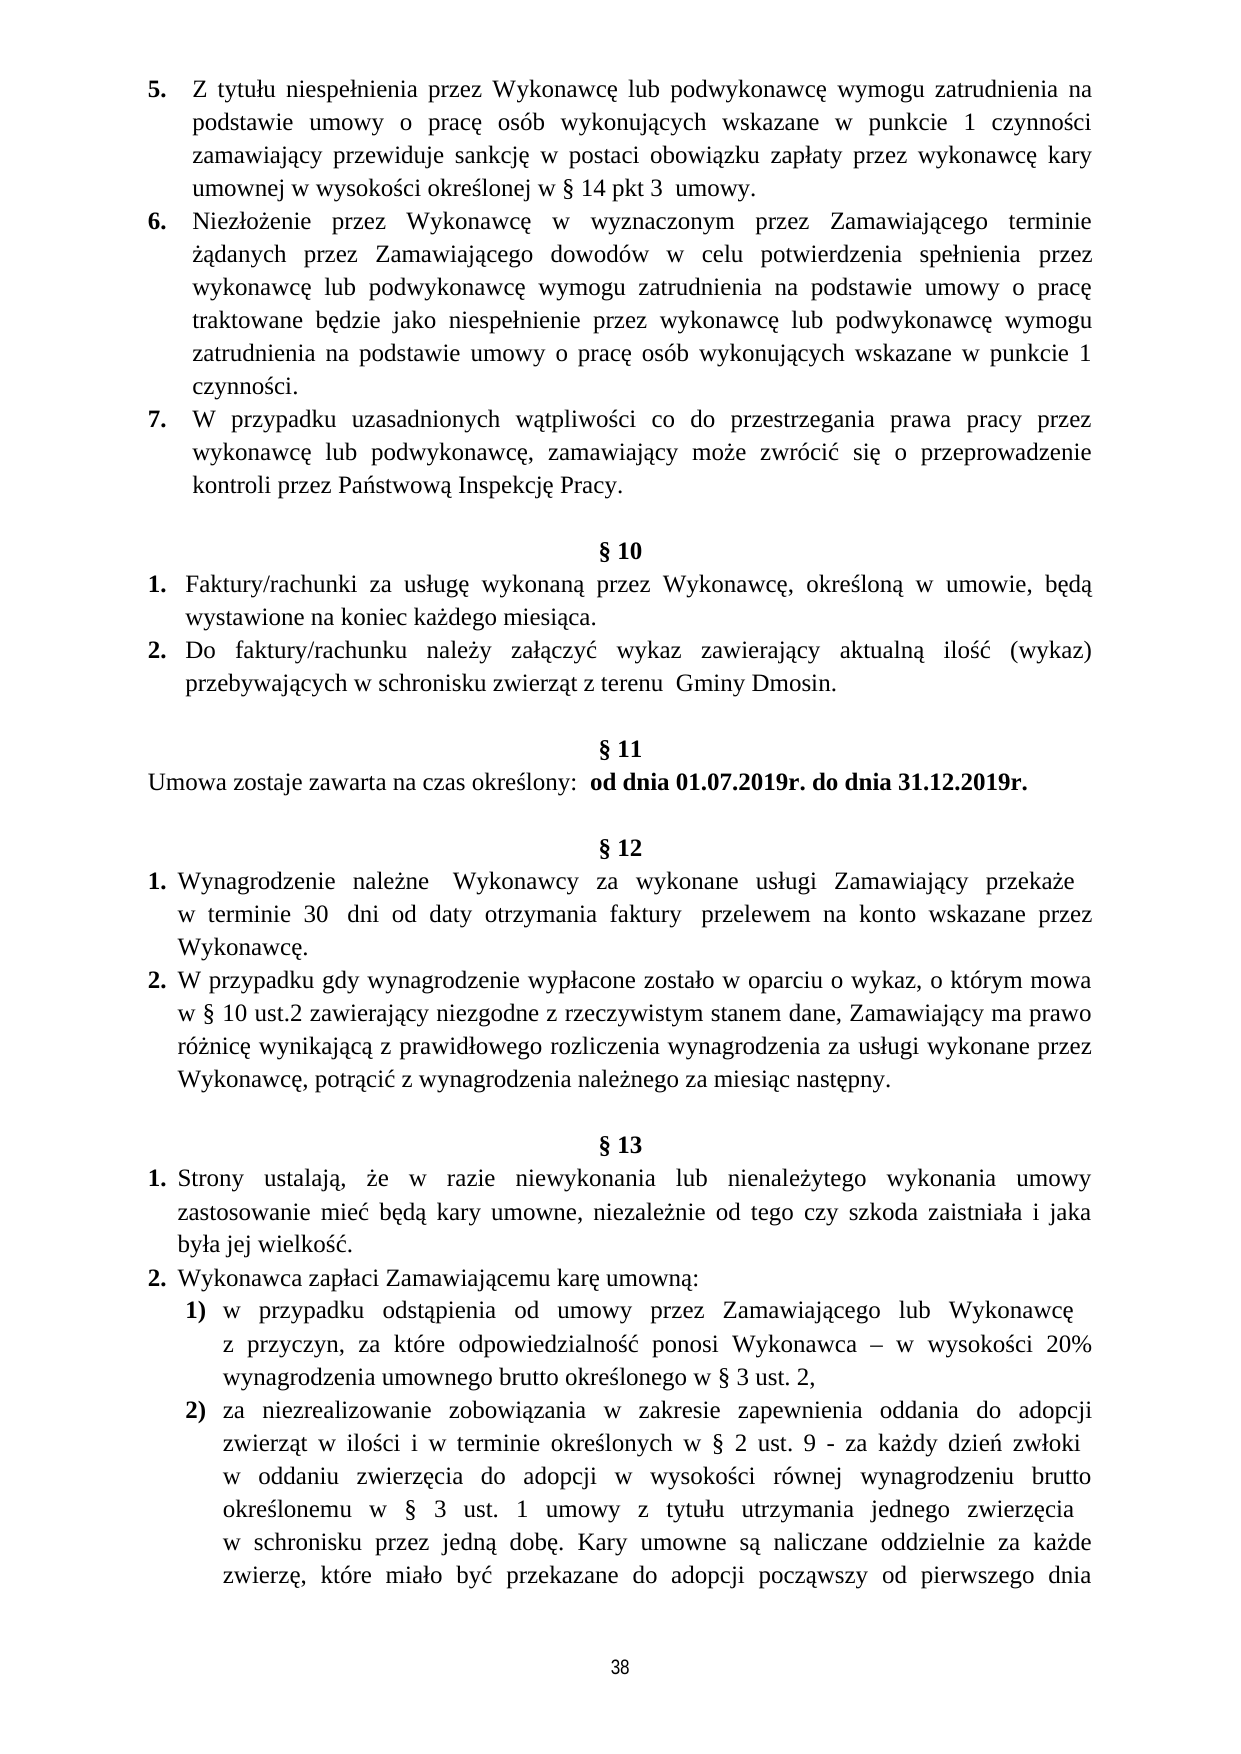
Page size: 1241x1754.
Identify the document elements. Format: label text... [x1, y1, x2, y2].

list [185, 1395, 1093, 1588]
list Wykonawca zapłaci Zamawiającemu karę umowną: [148, 1263, 1093, 1291]
list W przypadku uzasadnionych wątpliwości co do przestrzegania prawa pracy przez wykonawcę lub podwykonawcę, zamawiający może zwrócić się o przeprowadzenie kontroli przez Państwową Inspekcję Pracy. [148, 404, 1093, 499]
list Do faktury/rachunku należy załączyć wykaz zawierający aktualną ilość (wykaz) przebywających w schronisku zwierząt z terenu Gminy Dmosin. [148, 635, 1093, 697]
text § 12 [148, 833, 1093, 862]
list Strony ustalają, że w razie niewykonania lub nienależytego wykonania umowy zastosowanie mieć będą kary umowne, niezależnie od tego czy szkoda zaistniała i jaka była jej wielkość. [148, 1163, 1093, 1258]
list W przypadku gdy wynagrodzenie wypłacone zostało w oparciu o wykaz, o którym mowa w § 10 ust.2 zawierający niezgodne z rzeczywistym stanem dane, Zamawiający ma prawo różnicę wynikającą z prawidłowego rozliczenia wynagrodzenia za usługi wykonane przez Wykonawcę, potrącić z wynagrodzenia należnego za miesiąc następny. [148, 965, 1093, 1093]
text § 11 [148, 734, 1093, 763]
text § 13 [148, 1131, 1093, 1159]
list w przypadku odstąpienia od umowy przez Zamawiającego lub Wykonawcę z przyczyn, za które odpowiedzialność ponosi Wykonawca – w wysokości 20% wynagrodzenia umownego brutto określonego w § 3 ust. 2, [185, 1296, 1093, 1390]
list Wynagrodzenie należne Wykonawcy za wykonane usługi Zamawiający przekaże w terminie 30 dni od daty otrzymania faktury przelewem na konto wskazane przez Wykonawcę. [148, 866, 1093, 961]
text § 10 [148, 536, 1093, 565]
list Faktury/rachunki za usługę wykonaną przez Wykonawcę, określoną w umowie, będą wystawione na koniec każdego miesiąca. [148, 569, 1093, 631]
list Niezłożenie przez Wykonawcę w wyznaczonym przez Zamawiającego terminie żądanych przez Zamawiającego dowodów w celu potwierdzenia spełnienia przez wykonawcę lub podwykonawcę wymogu zatrudnienia na podstawie umowy o pracę traktowane będzie jako niespełnienie przez wykonawcę lub podwykonawcę wymogu zatrudnienia na podstawie umowy o pracę osób wykonujących wskazane w punkcie 1 czynności. [148, 206, 1093, 400]
text Umowa zostaje zawarta na czas określony: od dnia 01.07.2019r. do dnia 31.12.2019r. [148, 767, 1093, 796]
list Z tytułu niespełnienia przez Wykonawcę lub podwykonawcę wymogu zatrudnienia na podstawie umowy o pracę osób wykonujących wskazane w punkcie 1 czynności zamawiający przewiduje sankcję w postaci obowiązku zapłaty przez wykonawcę kary umownej w wysokości określonej w § 14 pkt 3 umowy. [148, 74, 1093, 202]
